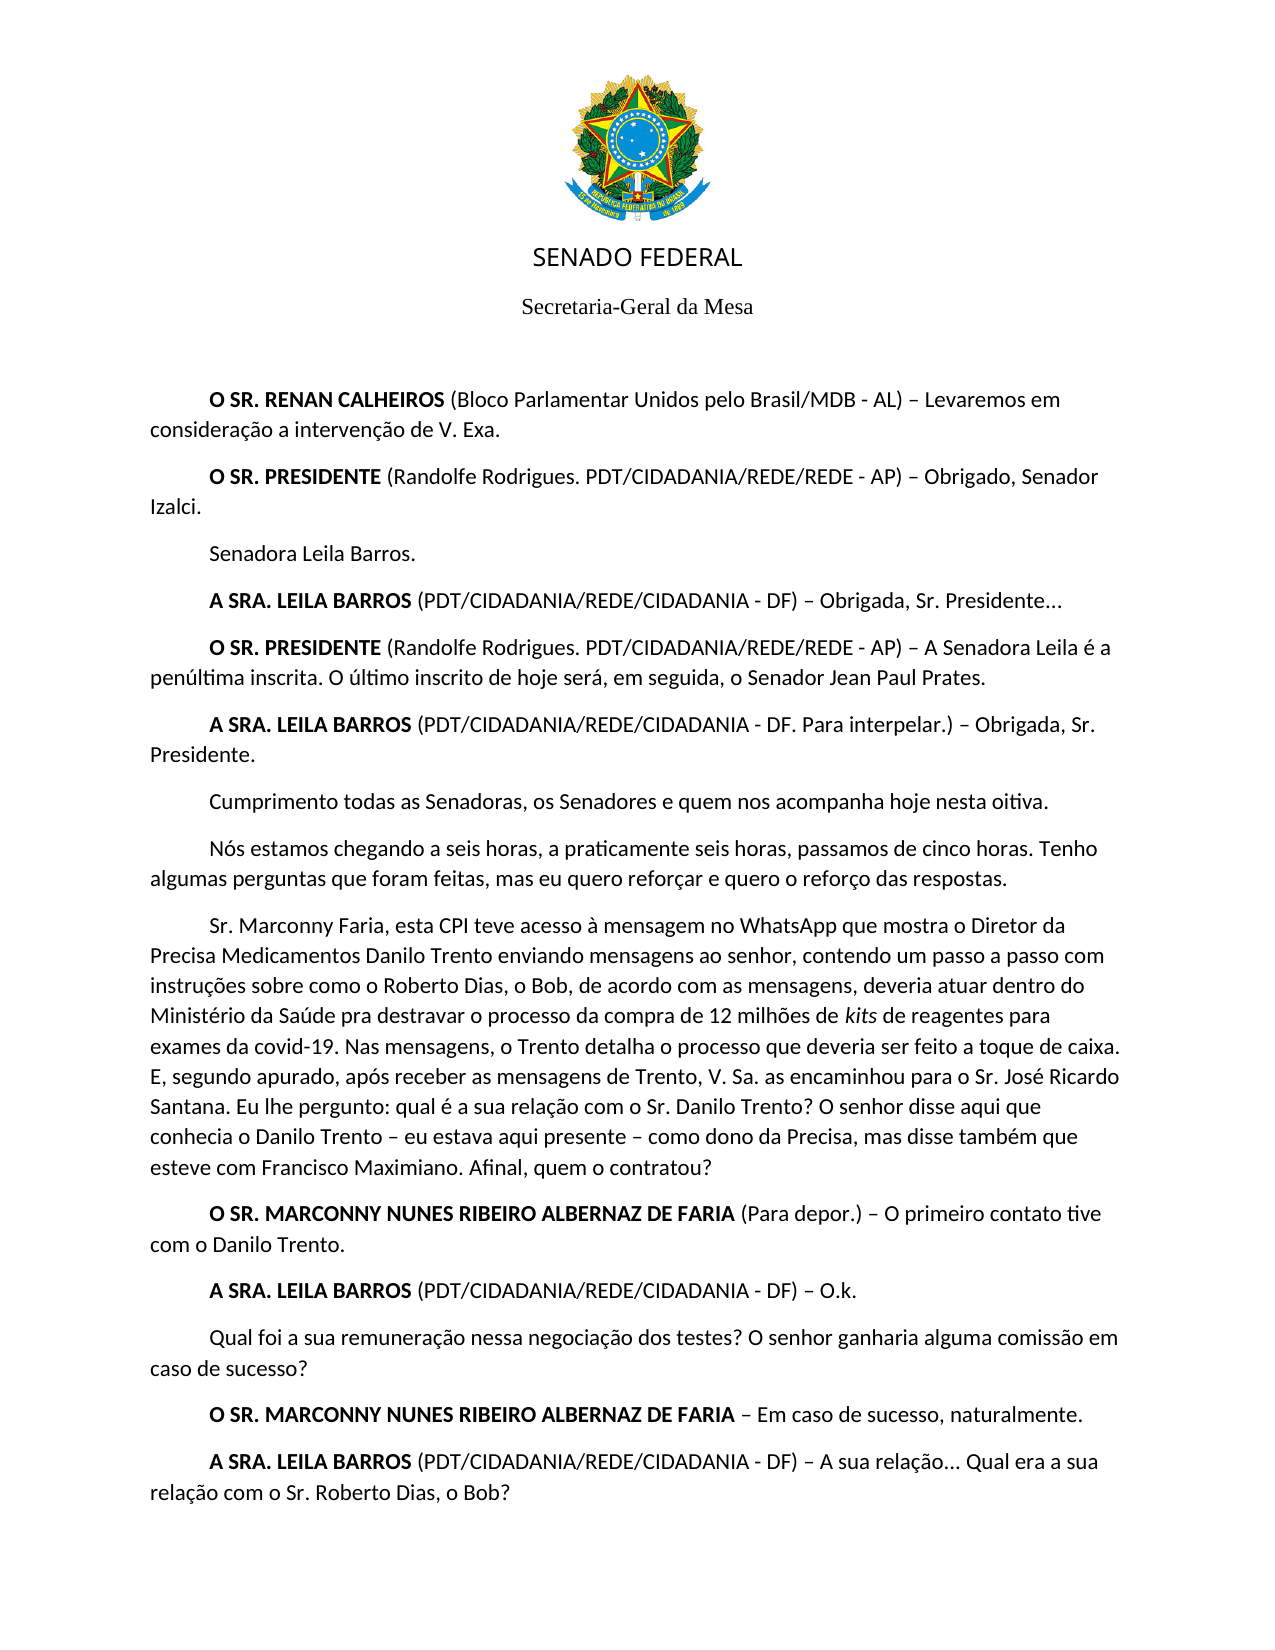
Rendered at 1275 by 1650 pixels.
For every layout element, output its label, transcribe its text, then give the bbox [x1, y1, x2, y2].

text Sr. Marconny Faria, esta CPI teve acesso à mensagem no WhatsApp que mostra o Diretor da Precisa Medicamentos Danilo Trento enviando mensagens ao senhor, contendo um passo a passo com instruções sobre como o Roberto Dias, o Bob, de acordo com as mensagens, deveria atuar dentro do Ministério da Saúde pra destravar o processo da compra de 12 milhões de kits de reagentes para exames da covid-19. Nas mensagens, o Trento detalha o processo que deveria ser feito a toque de caixa. E, segundo apurado, após receber as mensagens de Trento, V. Sa. as encaminhou para o Sr. José Ricardo Santana. Eu lhe pergunto: qual é a sua relação com o Sr. Danilo Trento? O senhor disse aqui que conhecia o Danilo Trento – eu estava aqui presente – como dono da Precisa, mas disse também que esteve com Francisco Maximiano. Afinal, quem o contratou? [150, 911, 1125, 1181]
text O SR. PRESIDENTE (Randolfe Rodrigues. PDT/CIDADANIA/REDE/REDE - AP) – Obrigado, Senador Izalci. [150, 462, 1125, 520]
picture [564, 75, 711, 221]
text A SRA. LEILA BARROS (PDT/CIDADANIA/REDE/CIDADANIA - DF) – O.k. [150, 1277, 1125, 1305]
text A SRA. LEILA BARROS (PDT/CIDADANIA/REDE/CIDADANIA - DF. Para interpelar.) – Obrigada, Sr. Presidente. [150, 710, 1125, 768]
text Nós estamos chegando a seis horas, a praticamente seis horas, passamos de cinco horas. Tenho algumas perguntas que foram feitas, mas eu quero reforçar e quero o reforço das respostas. [150, 834, 1125, 892]
text O SR. MARCONNY NUNES RIBEIRO ALBERNAZ DE FARIA (Para depor.) – O primeiro contato tive com o Danilo Trento. [150, 1199, 1125, 1258]
text Senadora Leila Barros. [150, 539, 1125, 567]
text O SR. MARCONNY NUNES RIBEIRO ALBERNAZ DE FARIA – Em caso de sucesso, naturalmente. [150, 1401, 1125, 1429]
text O SR. PRESIDENTE (Randolfe Rodrigues. PDT/CIDADANIA/REDE/REDE - AP) – A Senadora Leila é a penúltima inscrita. O último inscrito de hoje será, em seguida, o Senador Jean Paul Prates. [150, 633, 1125, 691]
text Qual foi a sua remuneração nessa negociação dos testes? O senhor ganharia alguma comissão em caso de sucesso? [150, 1323, 1125, 1382]
text A SRA. LEILA BARROS (PDT/CIDADANIA/REDE/CIDADANIA - DF) – Obrigada, Sr. Presidente... [150, 586, 1125, 614]
text A SRA. LEILA BARROS (PDT/CIDADANIA/REDE/CIDADANIA - DF) – A sua relação... Qual era a sua relação com o Sr. Roberto Dias, o Bob? [150, 1447, 1125, 1506]
text Cumprimento todas as Senadoras, os Senadores e quem nos acompanha hoje nesta oitiva. [150, 787, 1125, 815]
text O SR. RENAN CALHEIROS (Bloco Parlamentar Unidos pelo Brasil/MDB - AL) – Levaremos em consideração a intervenção de V. Exa. [150, 385, 1125, 443]
